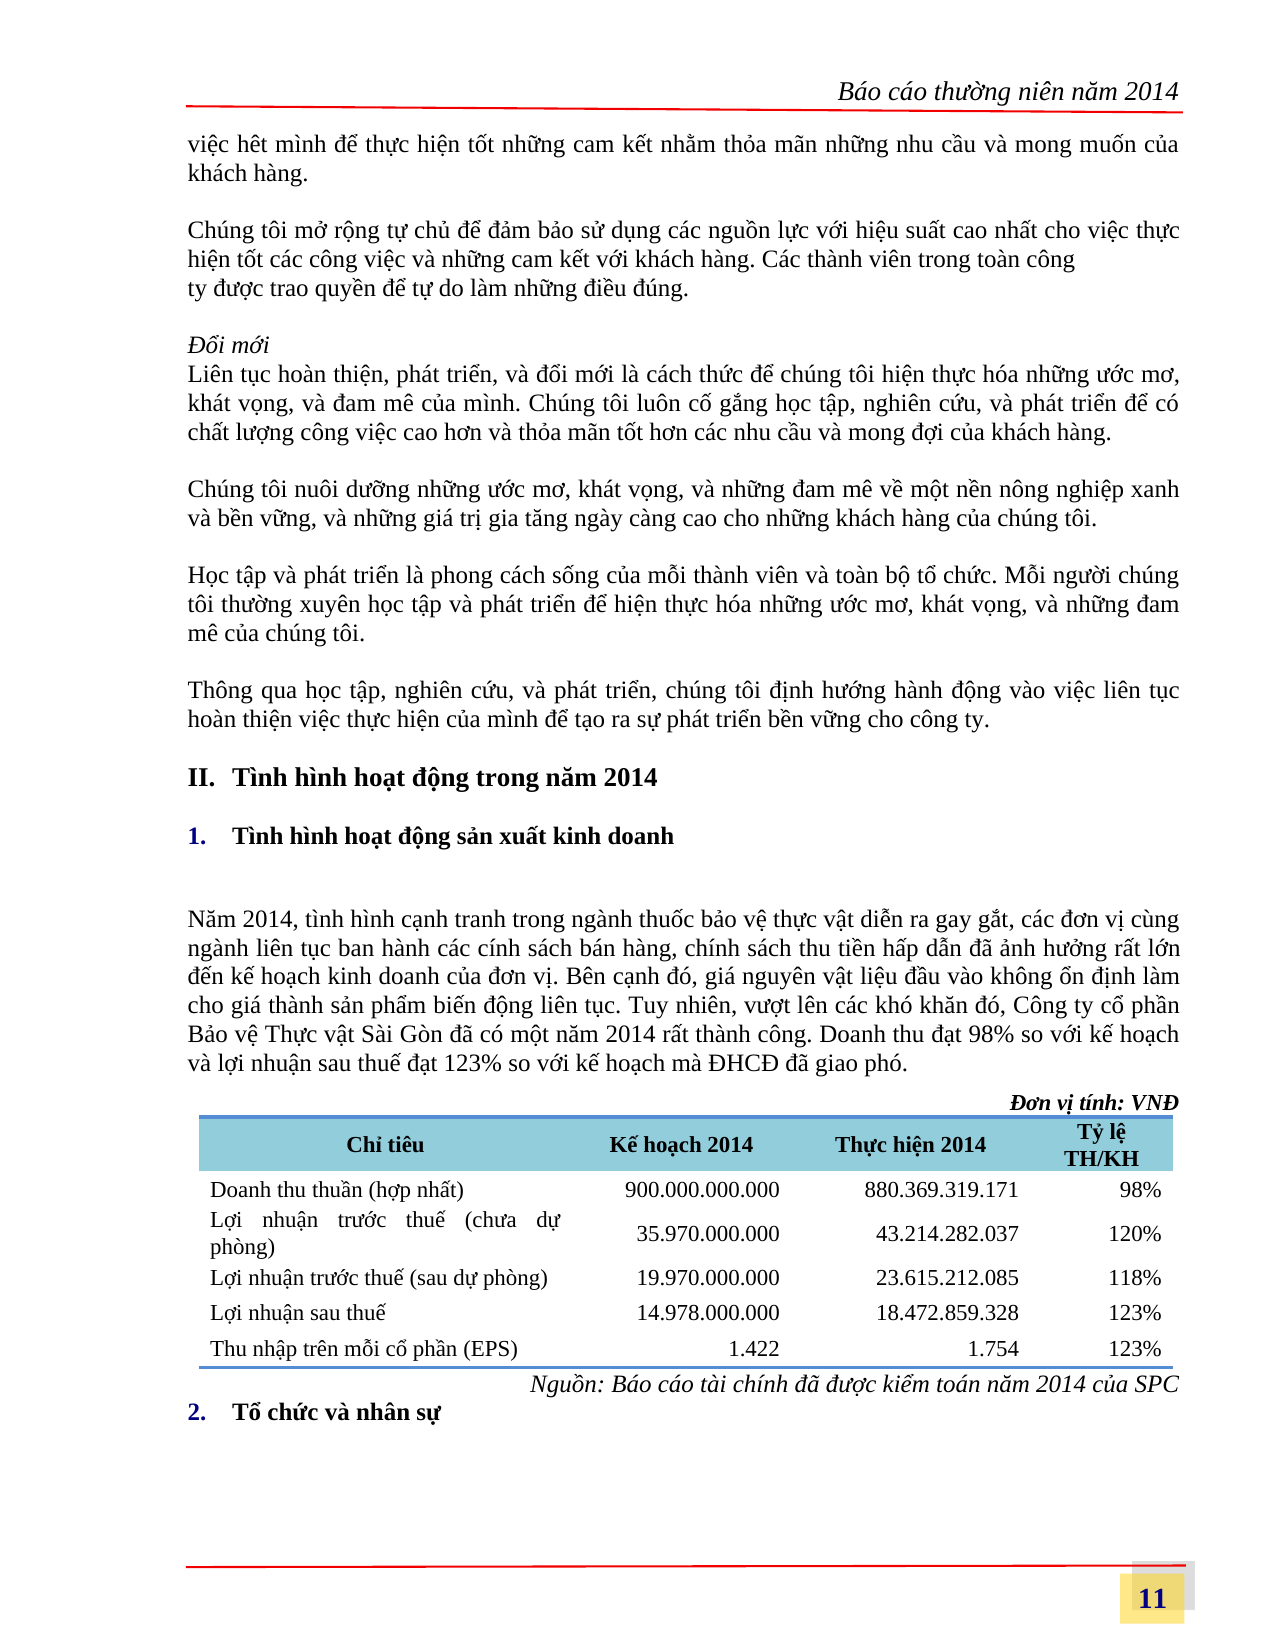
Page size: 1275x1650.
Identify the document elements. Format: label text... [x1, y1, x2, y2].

list Học tập và phát triển là phong cách sống của mỗi thành viên và toàn bộ tổ chức. Mỗi người chúng tôi thường xuyên học tập và phát triển để hiện thực hóa những ước mơ, khát vọng, và những đam mê của chúng tôi. [187, 532, 1181, 647]
table_header Chỉ tiêu [199, 1119, 572, 1171]
table_cell 118% [1030, 1259, 1173, 1295]
subtitle Tình hình hoạt động trong năm 2014 [187, 762, 1181, 793]
table_cell Lợi nhuận sau thuế [199, 1295, 572, 1330]
table_cell 18.472.859.328 [791, 1295, 1030, 1330]
table_cell 1.422 [572, 1330, 791, 1366]
table_cell Thu nhập trên mỗi cổ phần (EPS) [199, 1330, 572, 1366]
table_cell 123% [1030, 1295, 1173, 1330]
list Chúng tôi nuôi dưỡng những ước mơ, khát vọng, và những đam mê về một nền nông nghiệp xanh và bền vững, và những giá trị gia tăng ngày càng cao cho những khách hàng của chúng tôi. [187, 445, 1181, 532]
table_cell 900.000.000.000 [572, 1171, 791, 1207]
table_header Thực hiện 2014 [791, 1119, 1030, 1171]
table_cell 43.214.282.037 [791, 1207, 1030, 1259]
text Năm 2014, tình hình cạnh tranh trong ngành thuốc bảo vệ thực vật diễn ra gay gắt, các đơn vị cùng ngành liên tục ban hành các cính sách bán hàng, chính sách thu tiền hấp dẫn đã ảnh hưởng rất lớn đến kế hoạch kinh doanh của đơn vị. Bên cạnh đó, giá nguyên vật liệu đầu vào không ổn định làm cho giá thành sản phẩm biến động liên tục. Tuy nhiên, vượt lên các khó khăn đó, Công ty cổ phần Bảo vệ Thực vật Sài Gòn đã có một năm 2014 rất thành công. Doanh thu đạt 98% so với kế hoạch và lợi nhuận sau thuế đạt 123% so với kế hoạch mà ĐHCĐ đã giao phó. [187, 904, 1181, 1076]
table_cell 19.970.000.000 [572, 1259, 791, 1295]
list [187, 129, 1181, 187]
table_cell 23.615.212.085 [791, 1259, 1030, 1295]
table_cell Lợi nhuận trước thuế (sau dự phòng) [199, 1259, 572, 1295]
list Tình hình hoạt động sản xuất kinh doanh [187, 821, 1181, 850]
list Đổi mới [187, 330, 1181, 359]
list Thông qua học tập, nghiên cứu, và phát triển, chúng tôi định hướng hành động vào việc liên tục hoàn thiện việc thực hiện của mình để tạo ra sự phát triển bền vững cho công ty. [187, 647, 1181, 733]
table_cell Doanh thu thuần (hợp nhất) [199, 1171, 572, 1207]
table_header Tỷ lệ TH/KH [1030, 1119, 1173, 1171]
text Đơn vị tính: VNĐ [187, 1089, 1181, 1115]
table_cell 35.970.000.000 [572, 1207, 791, 1259]
table_header Kế hoạch 2014 [572, 1119, 791, 1171]
list Tổ chức và nhân sự [187, 1397, 1181, 1426]
table_cell 120% [1030, 1207, 1173, 1259]
table_cell 14.978.000.000 [572, 1295, 791, 1330]
table_cell 1.754 [791, 1330, 1030, 1366]
list ty được trao quyền để tự do làm những điều đúng. [187, 273, 1181, 302]
text Nguồn: Báo cáo tài chính đã được kiểm toán năm 2014 của SPC [187, 1369, 1181, 1397]
list Chúng tôi mở rộng tự chủ để đảm bảo sử dụng các nguồn lực với hiệu suất cao nhất cho việc thực hiện tốt các công việc và những cam kết với khách hàng. Các thành viên trong toàn công [187, 215, 1181, 273]
table_cell 123% [1030, 1330, 1173, 1366]
list Liên tục hoàn thiện, phát triển, và đổi mới là cách thức để chúng tôi hiện thực hóa những ước mơ, khát vọng, và đam mê của mình. Chúng tôi luôn cố gắng học tập, nghiên cứu, và phát triển để có chất lượng công việc cao hơn và thỏa mãn tốt hơn các nhu cầu và mong đợi của khách hàng. [187, 359, 1181, 445]
table_cell Lợi nhuận trước thuế (chưa dự phòng) [199, 1207, 572, 1259]
table_cell 98% [1030, 1171, 1173, 1207]
table_cell 880.369.319.171 [791, 1171, 1030, 1207]
